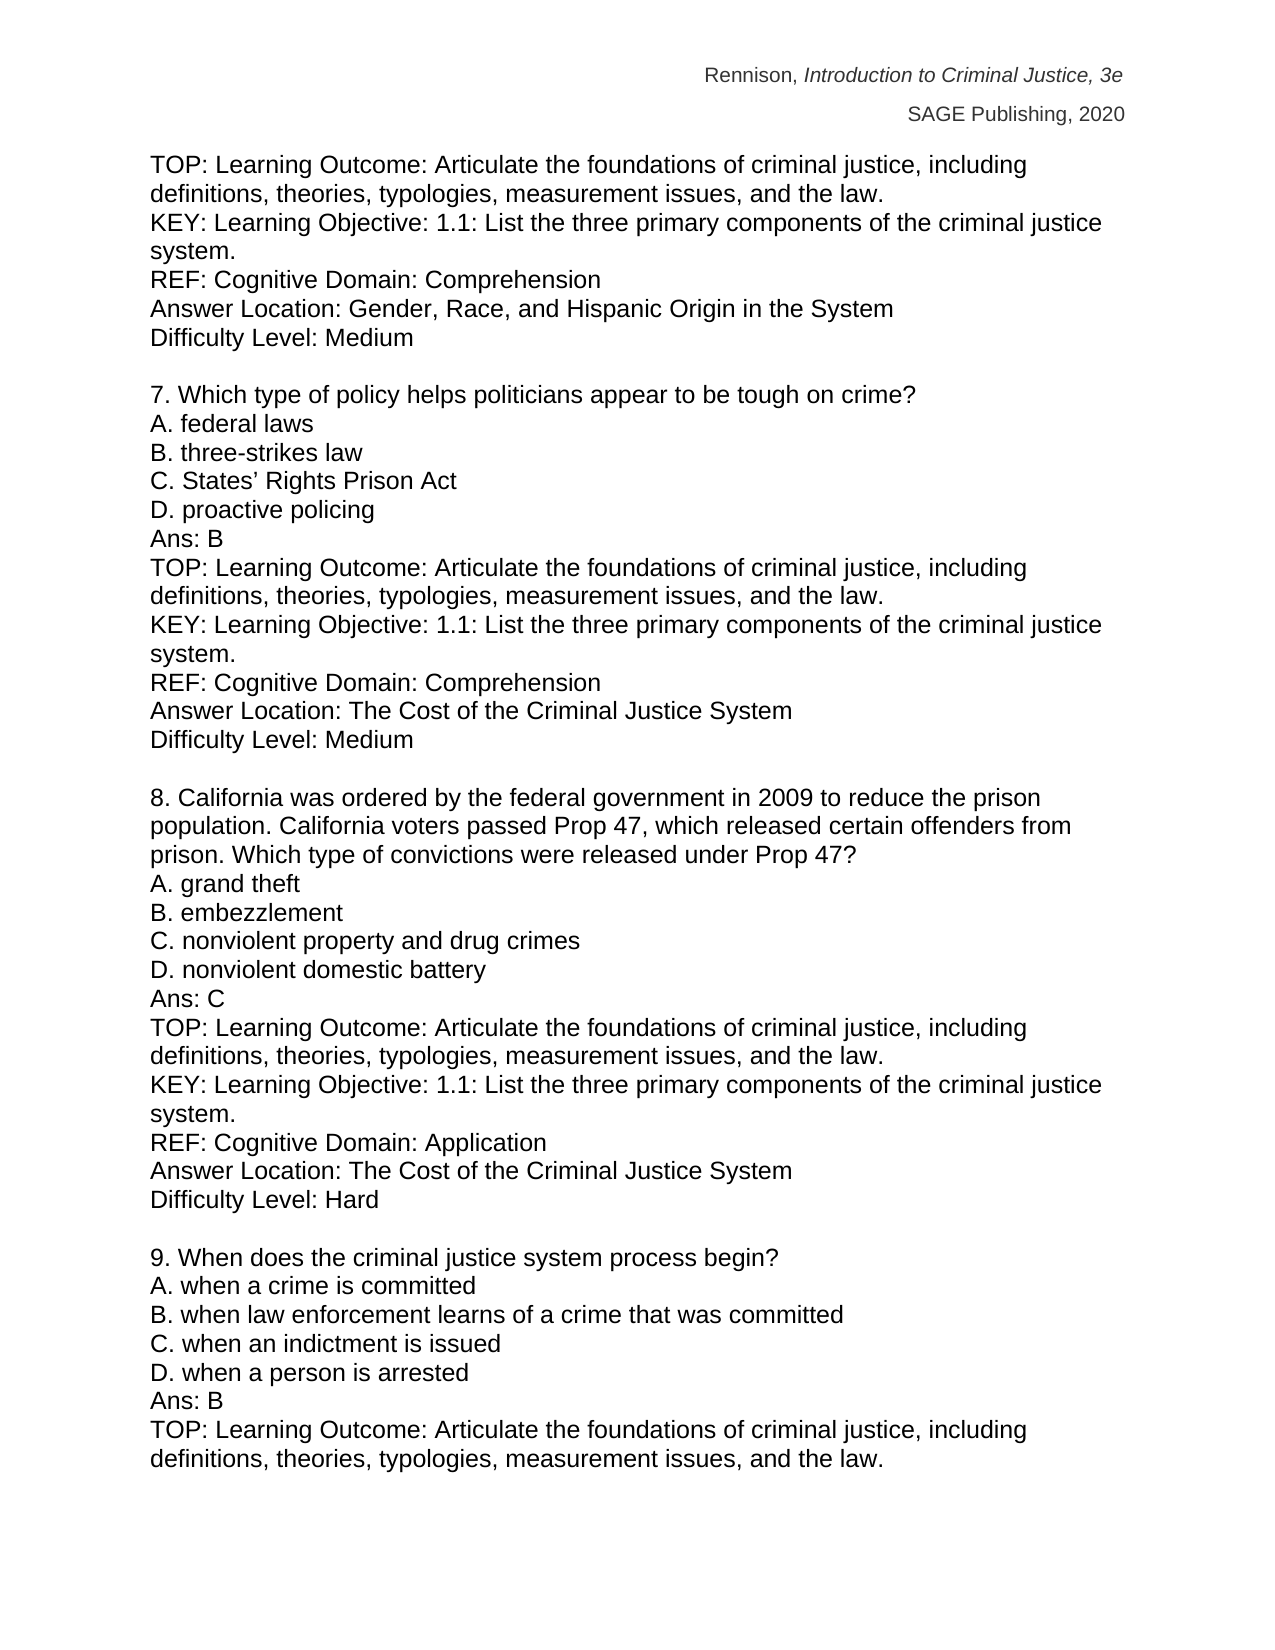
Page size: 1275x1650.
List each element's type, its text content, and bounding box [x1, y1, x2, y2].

text D. nonviolent domestic battery [150, 955, 1125, 984]
text Answer Location: The Cost of the Criminal Justice System [150, 1156, 1125, 1185]
text TOP: Learning Outcome: Articulate the foundations of criminal justice, including definitions, theories, typologies, measurement issues, and the law. [150, 1415, 1125, 1472]
text KEY: Learning Objective: 1.1: List the three primary components of the criminal justice system. [150, 610, 1125, 667]
text Difficulty Level: Medium [150, 725, 1125, 754]
text Difficulty Level: Medium [150, 322, 1125, 351]
text TOP: Learning Outcome: Articulate the foundations of criminal justice, including definitions, theories, typologies, measurement issues, and the law. [150, 1012, 1125, 1070]
text Answer Location: Gender, Race, and Hispanic Origin in the System [150, 294, 1125, 322]
text Answer Location: The Cost of the Criminal Justice System [150, 696, 1125, 725]
text Ans: B [150, 524, 1125, 552]
text REF: Cognitive Domain: Application [150, 1127, 1125, 1156]
text C. nonviolent property and drug crimes [150, 926, 1125, 955]
text 7. Which type of policy helps politicians appear to be tough on crime? [150, 380, 1125, 409]
text REF: Cognitive Domain: Comprehension [150, 667, 1125, 696]
text KEY: Learning Objective: 1.1: List the three primary components of the criminal justice system. [150, 1070, 1125, 1127]
text A. federal laws [150, 409, 1125, 437]
text C. States’ Rights Prison Act [150, 466, 1125, 495]
text Ans: C [150, 984, 1125, 1012]
text REF: Cognitive Domain: Comprehension [150, 265, 1125, 294]
text A. when a crime is committed [150, 1271, 1125, 1300]
text A. grand theft [150, 869, 1125, 897]
text B. three-strikes law [150, 437, 1125, 466]
text D. proactive policing [150, 495, 1125, 524]
text D. when a person is arrested [150, 1357, 1125, 1386]
text 8. California was ordered by the federal government in 2009 to reduce the prison population. California voters passed Prop 47, which released certain offenders from prison. Which type of convictions were released under Prop 47? [150, 782, 1125, 869]
text Ans: B [150, 1386, 1125, 1415]
text C. when an indictment is issued [150, 1329, 1125, 1357]
text TOP: Learning Outcome: Articulate the foundations of criminal justice, including definitions, theories, typologies, measurement issues, and the law. [150, 150, 1125, 207]
text B. embezzlement [150, 897, 1125, 926]
text TOP: Learning Outcome: Articulate the foundations of criminal justice, including definitions, theories, typologies, measurement issues, and the law. [150, 552, 1125, 610]
text B. when law enforcement learns of a crime that was committed [150, 1300, 1125, 1329]
text 9. When does the criminal justice system process begin? [150, 1242, 1125, 1271]
text Difficulty Level: Hard [150, 1185, 1125, 1214]
text KEY: Learning Objective: 1.1: List the three primary components of the criminal justice system. [150, 207, 1125, 265]
